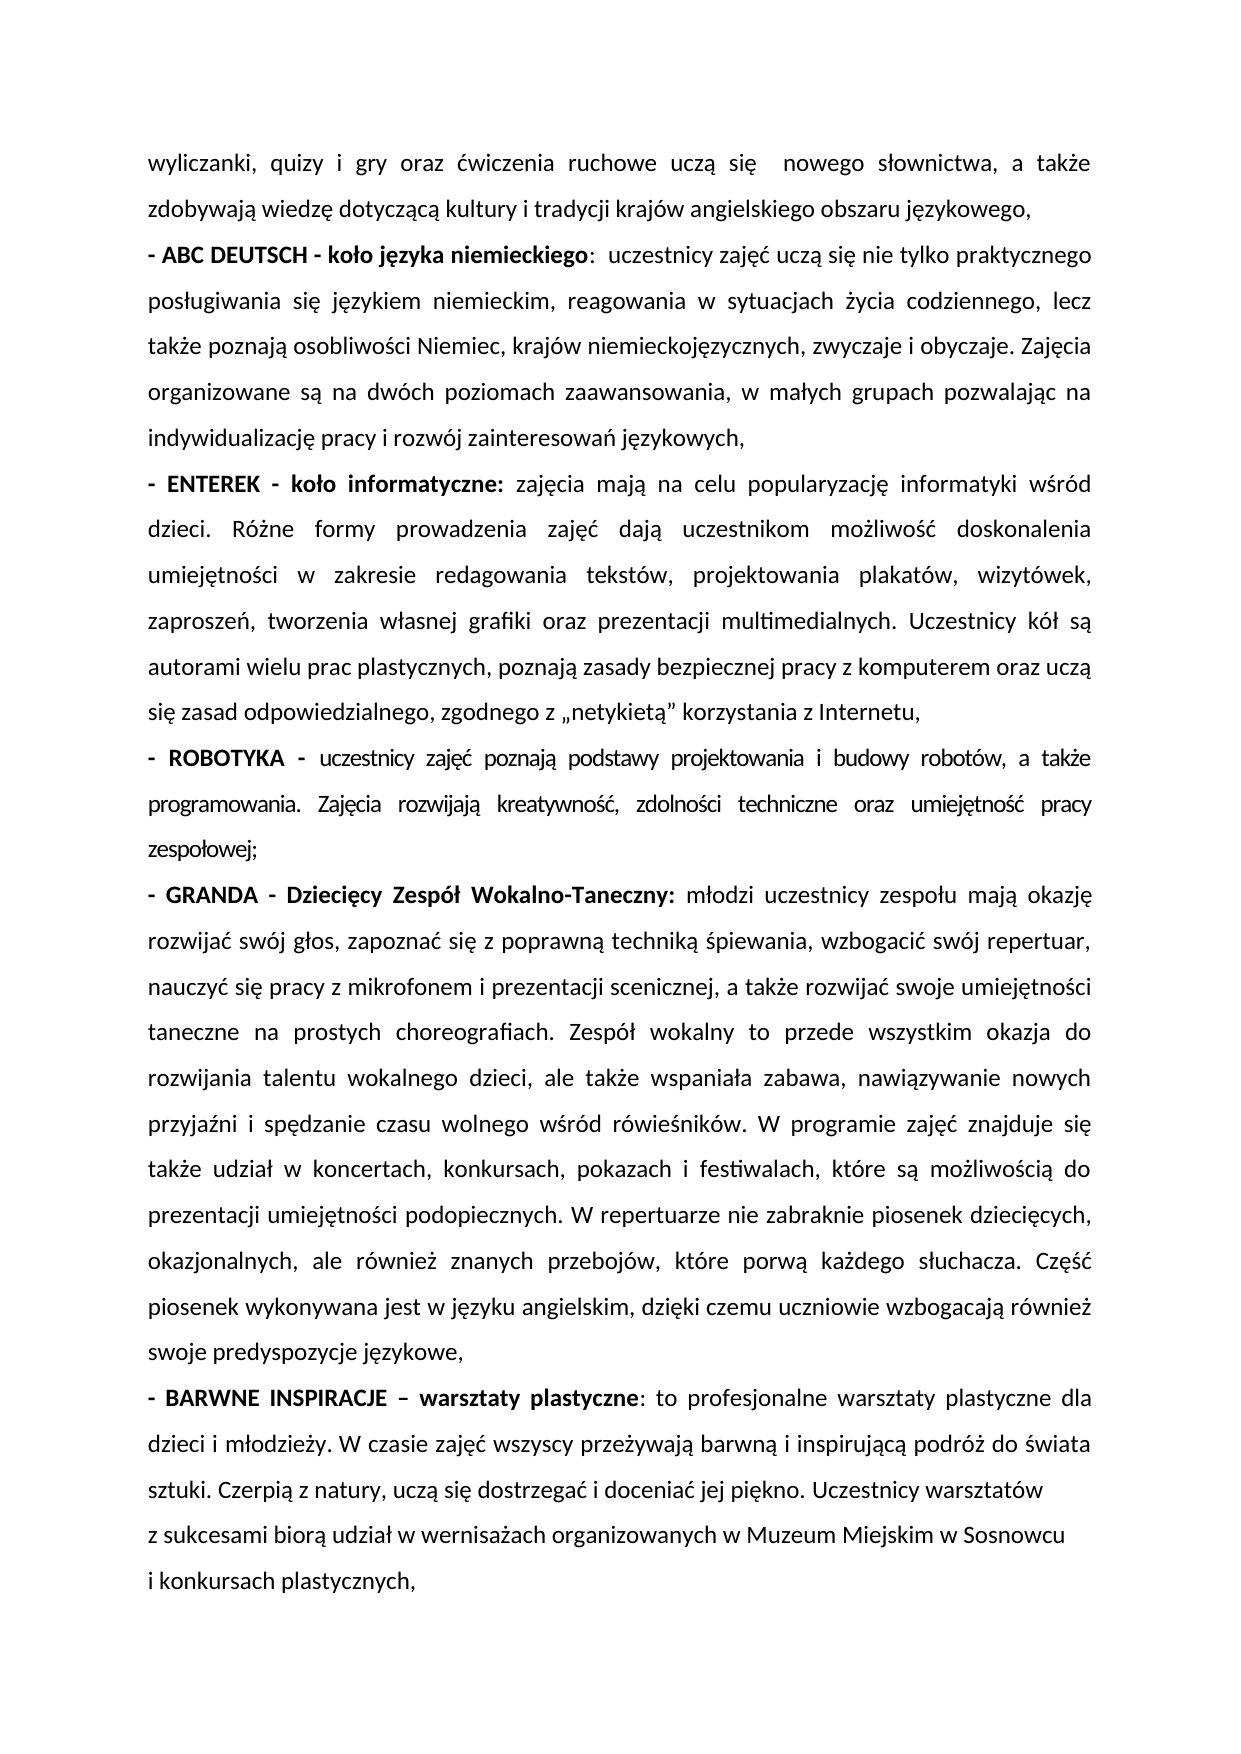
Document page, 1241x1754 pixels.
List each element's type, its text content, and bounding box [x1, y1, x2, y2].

text - GRANDA - Dziecięcy Zespół Wokalno-Taneczny: młodzi uczestnicy zespołu mają okazję rozwijać swój głos, zapoznać się z poprawną techniką śpiewania, wzbogacić swój repertuar, nauczyć się pracy z mikrofonem i prezentacji scenicznej, a także rozwijać swoje umiejętności taneczne na prostych choreograﬁach. Zespół wokalny to przede wszystkim okazja do rozwijania talentu wokalnego dzieci, ale także wspaniała zabawa, nawiązywanie nowych przyjaźni i spędzanie czasu wolnego wśród rówieśników. W programie zajęć znajduje się także udział w koncertach, konkursach, pokazach i festiwalach, które są możliwością do prezentacji umiejętności podopiecznych. W repertuarze nie zabraknie piosenek dziecięcych, okazjonalnych, ale również znanych przebojów, które porwą każdego słuchacza. Część piosenek wykonywana jest w języku angielskim, dzięki czemu uczniowie wzbogacają również swoje predyspozycje językowe, [148, 879, 1093, 1367]
text - ENTEREK - koło informatyczne: zajęcia mają na celu popularyzację informatyki wśród dzieci. Różne formy prowadzenia zajęć dają uczestnikom możliwość doskonalenia umiejętności w zakresie redagowania tekstów, projektowania plakatów, wizytówek, zaproszeń, tworzenia własnej grafiki oraz prezentacji multimedialnych. Uczestnicy kół są autorami wielu prac plastycznych, poznają zasady bezpiecznej pracy z komputerem oraz uczą się zasad odpowiedzialnego, zgodnego z „netykietą” korzystania z Internetu, [148, 468, 1093, 727]
text z sukcesami biorą udział w wernisażach organizowanych w Muzeum Miejskim w Sosnowcu [148, 1519, 1093, 1550]
text - ABC DEUTSCH - koło języka niemieckiego: uczestnicy zajęć uczą się nie tylko praktycznego posługiwania się językiem niemieckim, reagowania w sytuacjach życia codziennego, lecz także poznają osobliwości Niemiec, krajów niemieckojęzycznych, zwyczaje i obyczaje. Zajęcia organizowane są na dwóch poziomach zaawansowania, w małych grupach pozwalając na indywidualizację pracy i rozwój zainteresowań językowych, [148, 239, 1093, 452]
text - BARWNE INSPIRACJE – warsztaty plastyczne: to profesjonalne warsztaty plastyczne dla dzieci i młodzieży. W czasie zajęć wszyscy przeżywają barwną i inspirującą podróż do świata sztuki. Czerpią z natury, uczą się dostrzegać i doceniać jej piękno. Uczestnicy warsztatów [148, 1382, 1093, 1504]
text i konkursach plastycznych, [148, 1565, 1093, 1596]
text - ROBOTYKA - uczestnicy zajęć poznają podstawy projektowania i budowy robotów, a także programowania. Zajęcia rozwijają kreatywność, zdolności techniczne oraz umiejętność pracy zespołowej; [148, 742, 1093, 864]
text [148, 148, 1093, 224]
